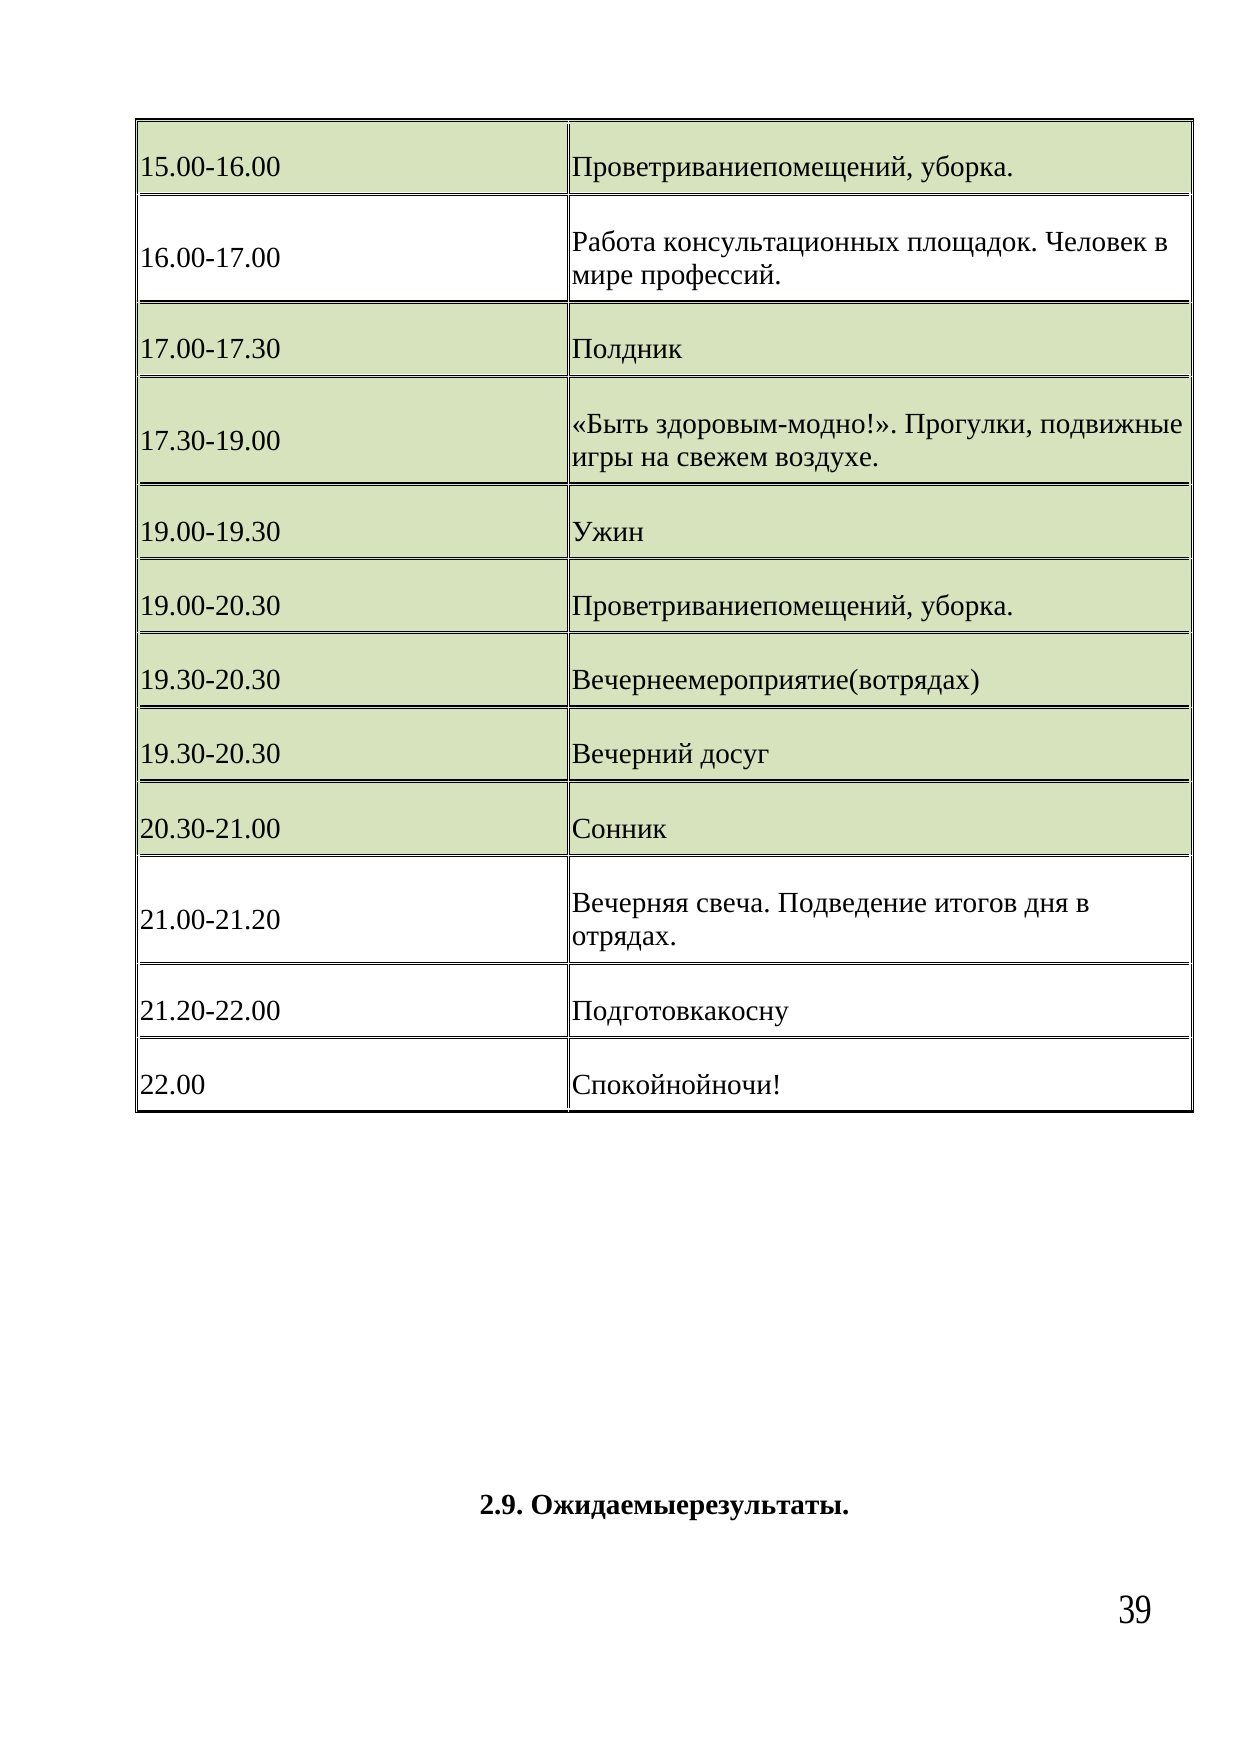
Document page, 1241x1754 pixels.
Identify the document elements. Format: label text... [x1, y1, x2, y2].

table_cell Подготовкакосну [570, 961, 1191, 1036]
table_cell 17.00-17.30 [138, 300, 567, 374]
table_cell 20.30-21.00 [138, 779, 567, 854]
table_cell 21.00-21.20 [136, 854, 568, 961]
table_cell Проветриваниепомещений, уборка. [569, 557, 1192, 631]
table_cell 19.00-19.30 [138, 482, 567, 557]
table_cell Полдник [570, 300, 1191, 374]
table_cell Вечерняя свеча. Подведение итогов дня в отрядах. [569, 854, 1192, 961]
table_cell 19.00-20.30 [136, 557, 568, 631]
table_cell 19.30-20.30 [138, 705, 567, 779]
table_cell Вечернеемероприятие(вотрядах) [569, 631, 1192, 705]
table_cell 22.00 [136, 1036, 568, 1110]
table_cell Сонник [570, 779, 1191, 854]
table_cell 21.20-22.00 [138, 961, 567, 1036]
table_cell Спокойнойночи! [569, 1036, 1192, 1110]
table_cell 19.30-20.30 [136, 631, 568, 705]
table_cell 15.00-16.00 [138, 122, 568, 192]
table_cell Проветриваниепомещений, уборка. [569, 122, 1191, 192]
table_cell Вечерний досуг [570, 705, 1191, 779]
table_cell 17.30-19.00 [138, 375, 567, 482]
table_cell «Быть здоровым-модно!». Прогулки, подвижные игры на свежем воздухе. [570, 375, 1191, 482]
table_cell Ужин [570, 482, 1191, 557]
table_cell Работа консультационных площадок. Человек в мире профессий. [570, 193, 1191, 300]
subtitle 2.9. Ожидаемыерезультаты. [177, 1487, 1152, 1521]
table_cell 16.00-17.00 [138, 193, 567, 300]
